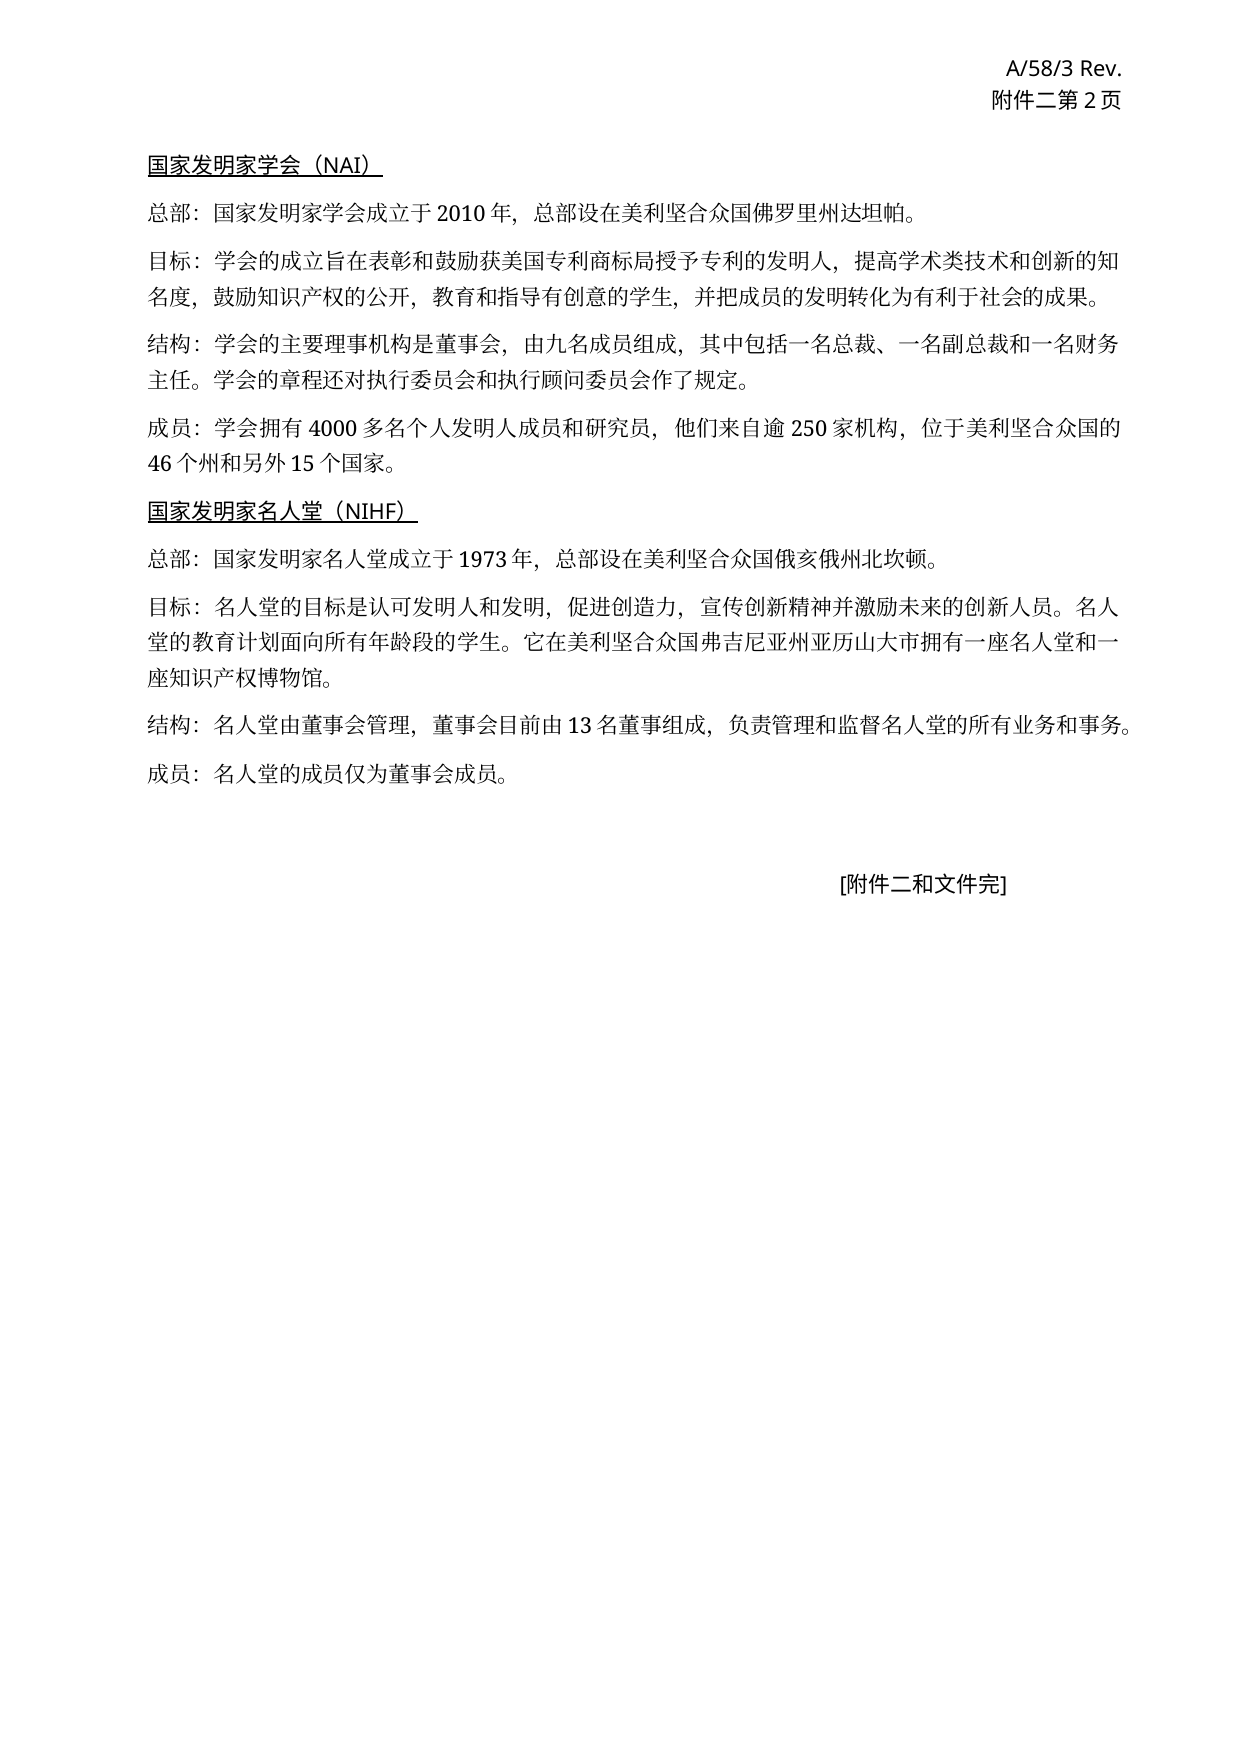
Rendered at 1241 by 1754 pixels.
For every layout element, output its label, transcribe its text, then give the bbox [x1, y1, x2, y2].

text [附件二和文件完] [724, 863, 1122, 899]
subtitle 国家发明家学会（NAI） [148, 144, 1122, 180]
text 结构：名人堂由董事会管理，董事会目前由13名董事组成，负责管理和监督名人堂的所有业务和事‍务。 [148, 705, 1122, 740]
text 目标：学会的成立旨在表彰和鼓励获美国专利商标局授予专利的发明人，提高学术类技术和创新的知名度，鼓励知识产权的公开，教育和指导有创意的学生，并把成员的发明转化为有利于社会的成果。 [148, 240, 1122, 311]
text 成员：名人堂的成员仅为董事会成员。 [148, 753, 1122, 788]
text 总部：国家发明家名人堂成立于1973年，总部设在美利坚合众国俄亥俄州北坎顿。 [148, 538, 1122, 574]
text 成员：学会拥有4000多名个人发明人成员和研究员，他们来自逾250家机构，位于美利坚合众国的46个州和另外15个国家。 [148, 407, 1122, 478]
text 总部：国家发明家学会成立于2010年，总部设在美利坚合众国佛罗里州达坦帕。 [148, 192, 1122, 228]
subtitle 国家发明家名人堂（NIHF） [148, 490, 1122, 526]
text 目标：名人堂的目标是认可发明人和发明，促进创造力，宣传创新精神并激励未来的创新人员。名人堂的教育计划面向所有年龄段的学生。它在美利坚合众国弗吉尼亚州亚历山大市拥有一座名人堂和一座知识产权博物馆。 [148, 586, 1122, 692]
text 结构：学会的主要理事机构是董事会，由九名成员组成，其中包括一名总裁、一名副总裁和一名财务主任。学会的章程还对执行委员会和执行顾问委员会作了规定。 [148, 324, 1122, 394]
